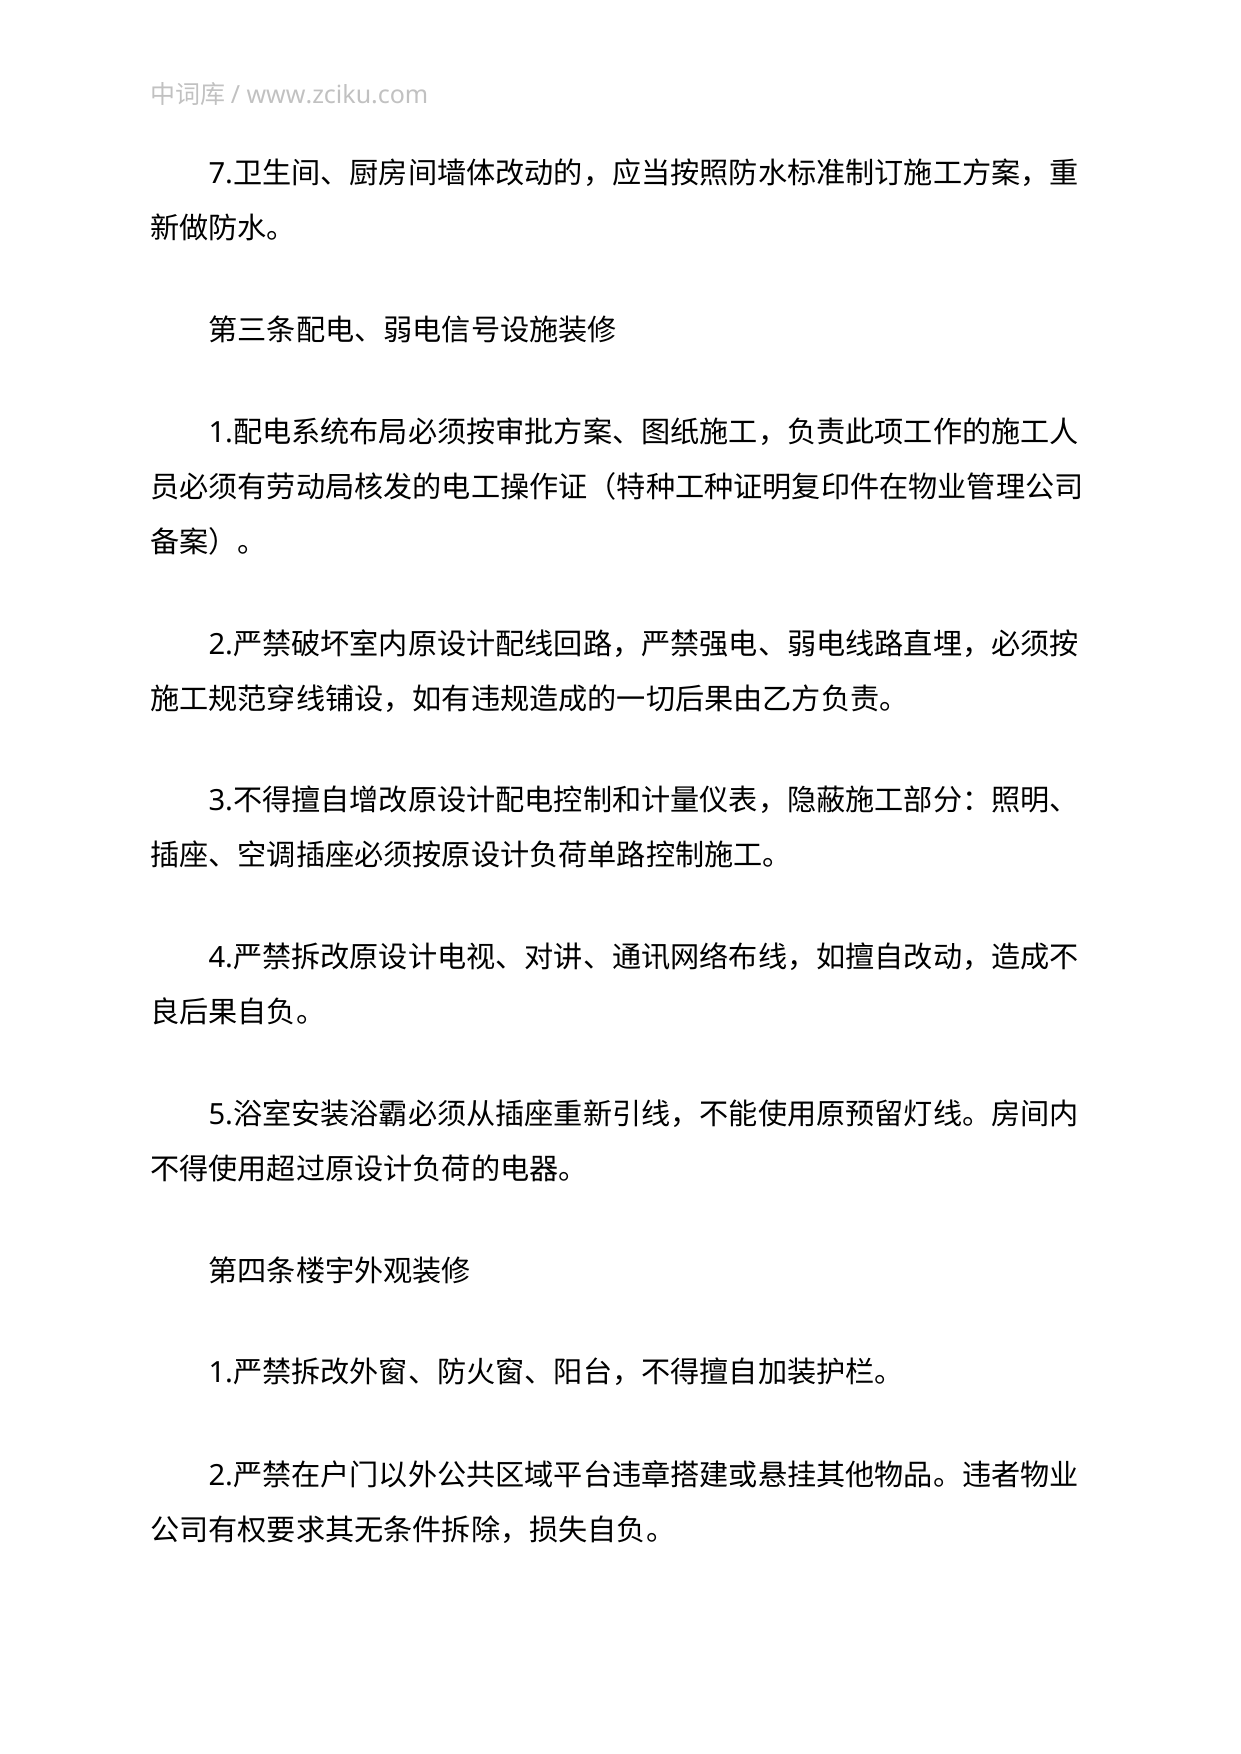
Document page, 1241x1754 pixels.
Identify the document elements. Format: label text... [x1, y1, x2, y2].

text 第四条楼宇外观装修 [150, 1247, 1090, 1289]
text 7.卫生间、厨房间墙体改动的，应当按照防水标准制订施工方案，重新做防水。 [150, 150, 1090, 247]
text 2.严禁在户门以外公共区域平台违章搭建或悬挂其他物品。违者物业公司有权要求其无条件拆除，损失自负。 [150, 1451, 1090, 1548]
text 第三条配电、弱电信号设施装修 [150, 307, 1090, 349]
text 1.配电系统布局必须按审批方案、图纸施工，负责此项工作的施工人员必须有劳动局核发的电工操作证（特种工种证明复印件在物业管理公司备案）。 [150, 408, 1090, 561]
text 2.严禁破坏室内原设计配线回路，严禁强电、弱电线路直埋，必须按施工规范穿线铺设，如有违规造成的一切后果由乙方负责。 [150, 620, 1090, 717]
text 5.浴室安装浴霸必须从插座重新引线，不能使用原预留灯线。房间内不得使用超过原设计负荷的电器。 [150, 1091, 1090, 1188]
text 3.不得擅自增改原设计配电控制和计量仪表，隐蔽施工部分：照明、插座、空调插座必须按原设计负荷单路控制施工。 [150, 777, 1090, 874]
text 1.严禁拆改外窗、防火窗、阳台，不得擅自加装护栏。 [150, 1349, 1090, 1391]
text 4.严禁拆改原设计电视、对讲、通讯网络布线，如擅自改动，造成不良后果自负。 [150, 934, 1090, 1031]
